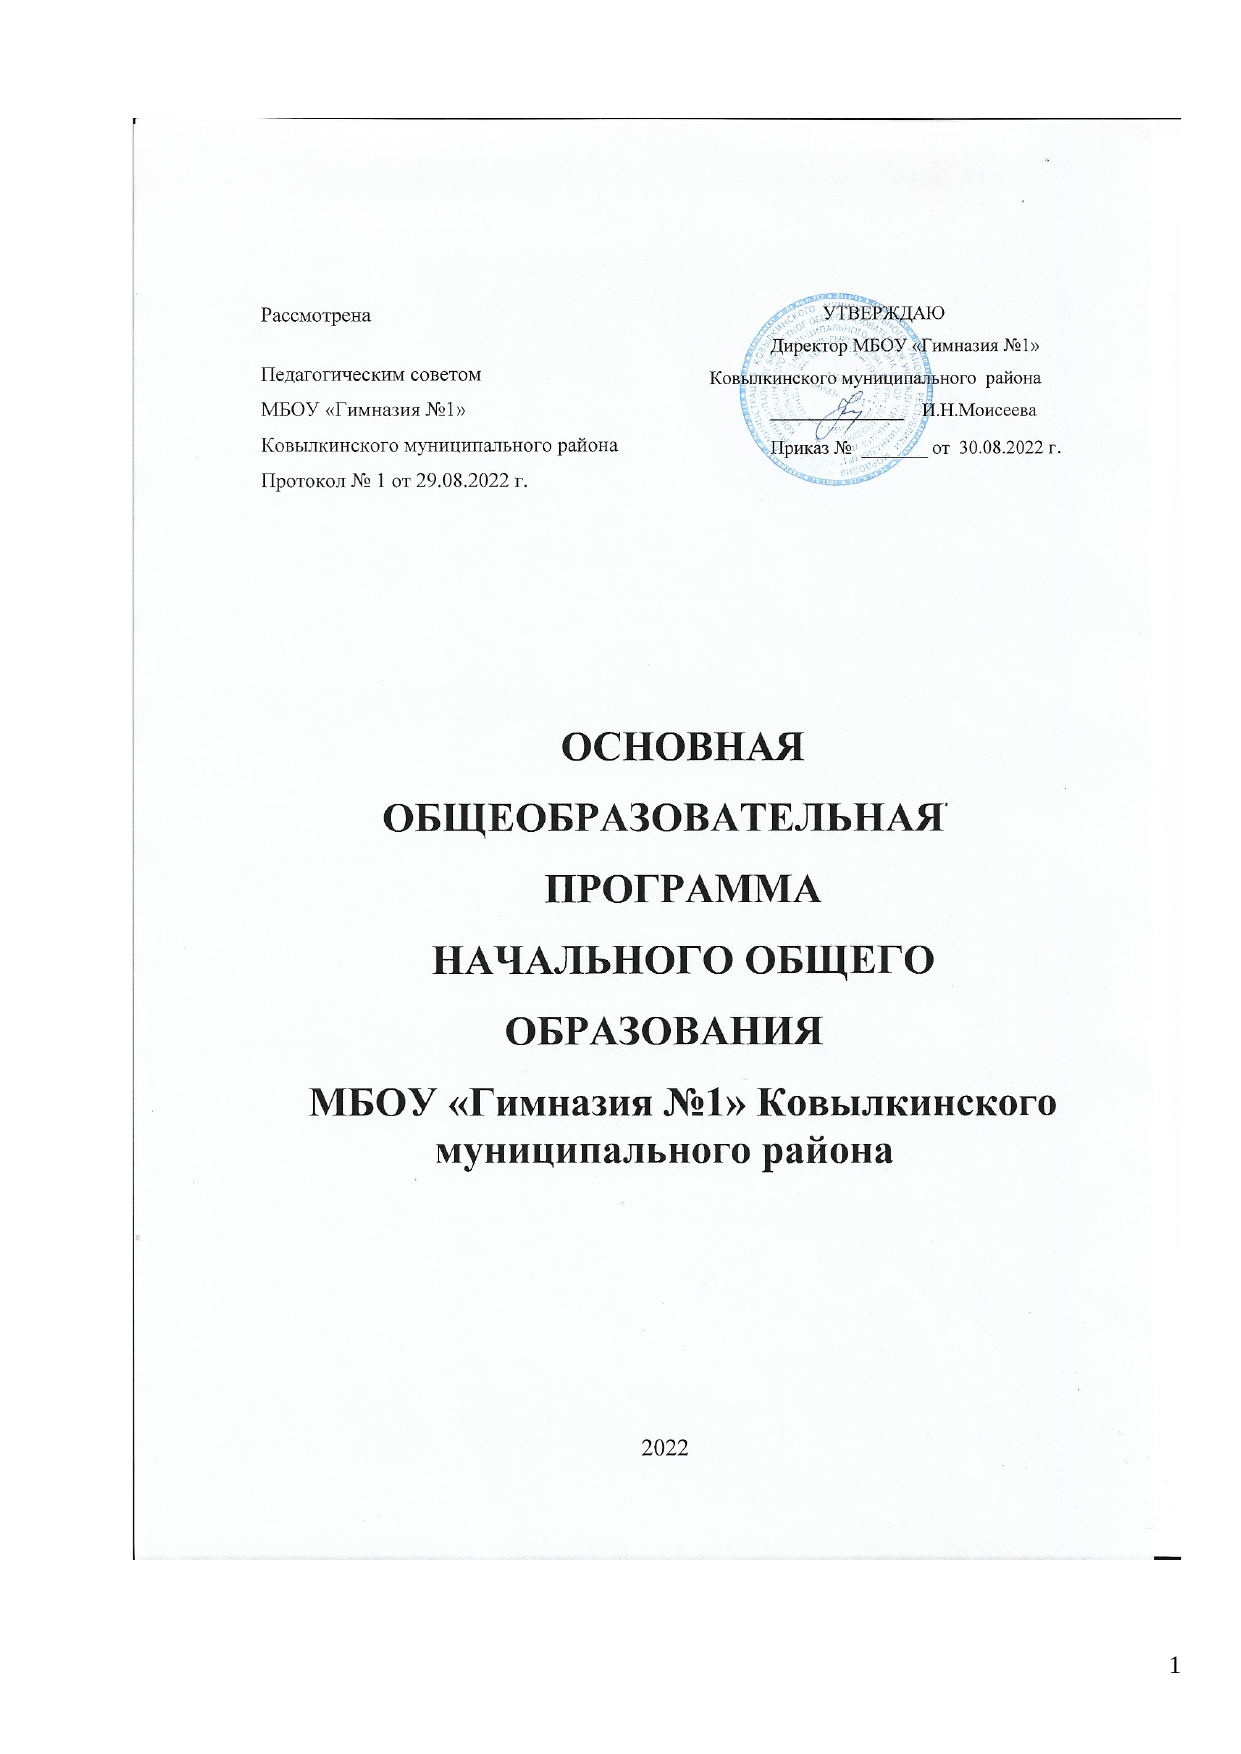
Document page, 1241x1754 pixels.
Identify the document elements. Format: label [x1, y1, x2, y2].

picture [132, 118, 1182, 1560]
